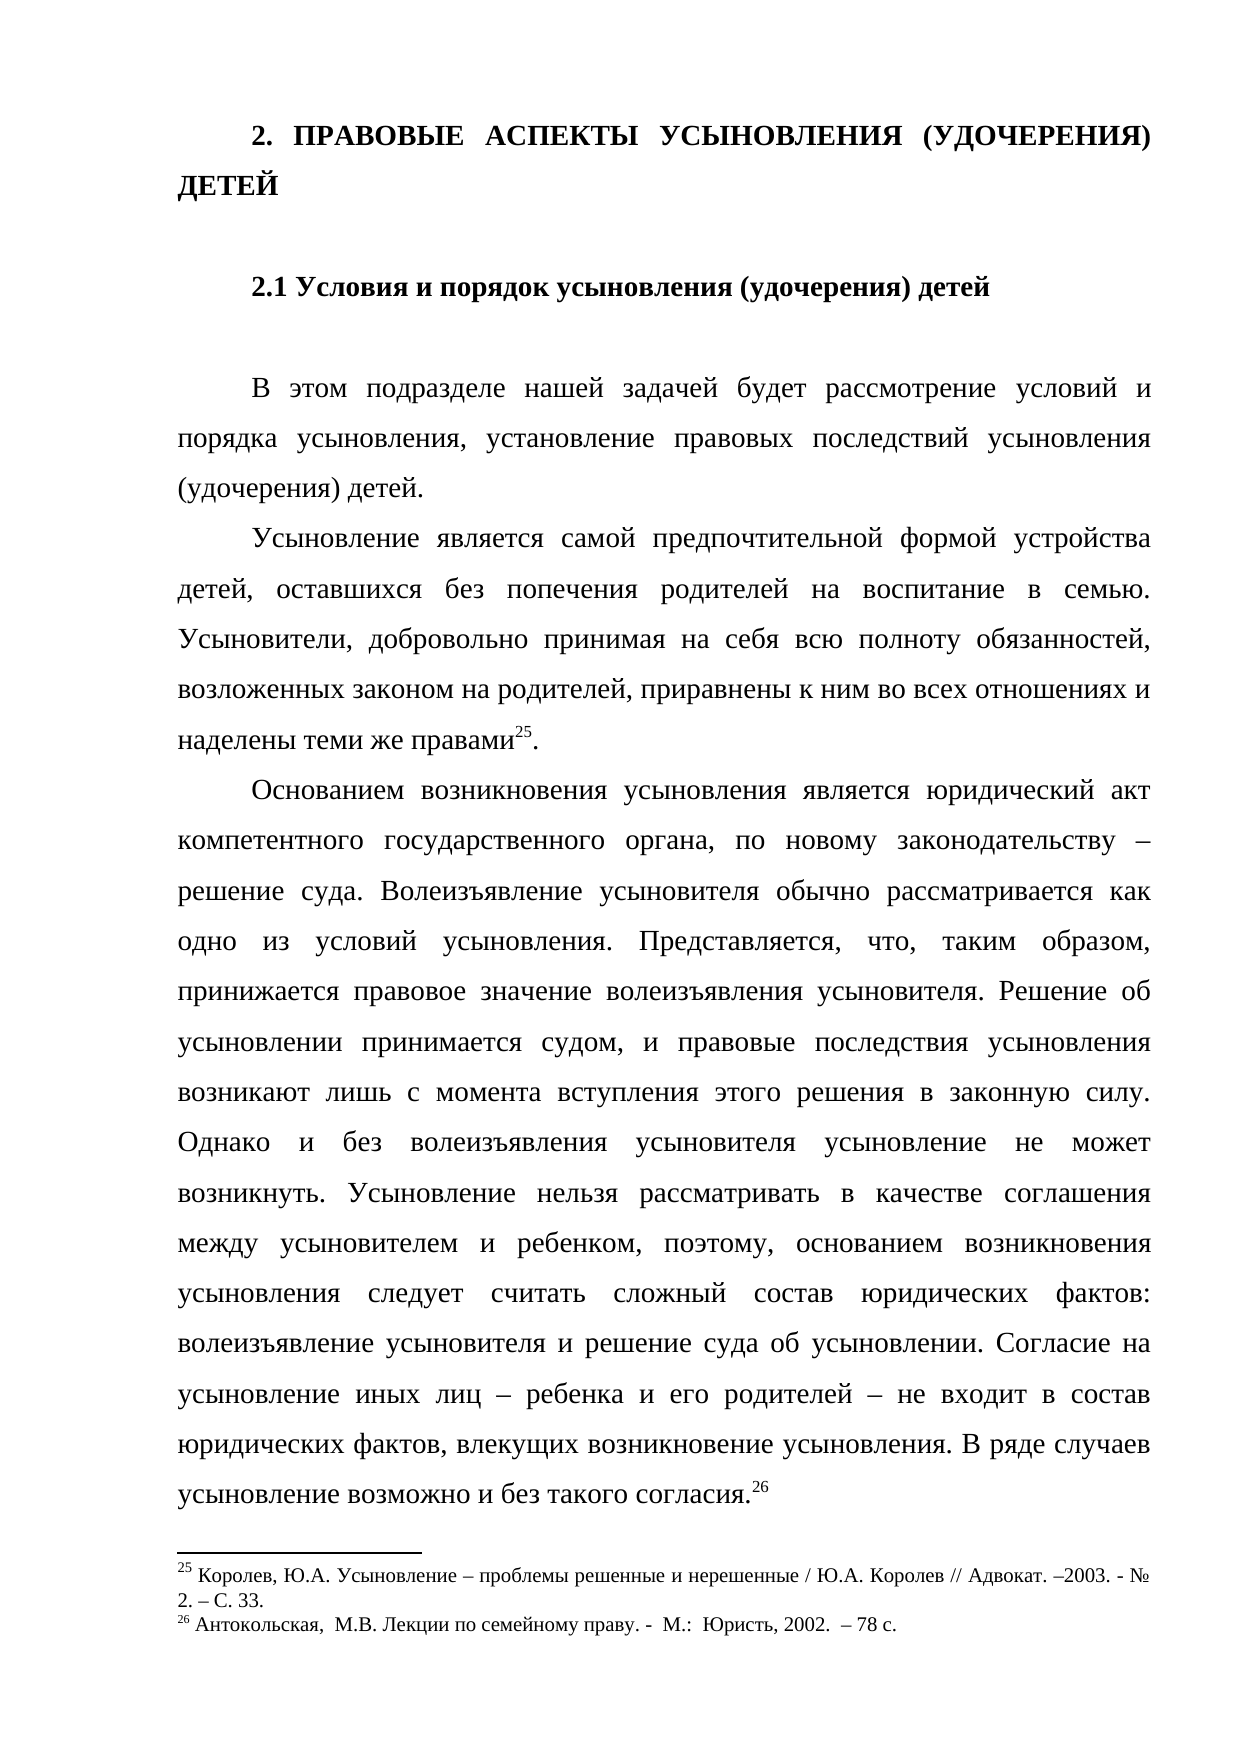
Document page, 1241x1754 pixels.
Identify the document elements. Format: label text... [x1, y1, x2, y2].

text В этом подразделе нашей задачей будет рассмотрение условий и порядка усыновления, установление правовых последствий усыновления (удочерения) детей. [177, 370, 1152, 504]
text Усыновление является самой предпочтительной формой устройства детей, оставшихся без попечения родителей на воспитание в семью. Усыновители, добровольно принимая на себя всю полноту обязанностей, возложенных законом на родителей, приравнены к ним во всех отношениях и наделены теми же правами. [177, 521, 1152, 755]
text 2.1 Условия и порядок усыновления (удочерения) детей [177, 269, 1152, 303]
text Основанием возникновения усыновления является юридический акт компетентного государственного органа, по новому законодательству – решение суда. Волеизъявление усыновителя обычно рассматривается как одно из условий усыновления. Представляется, что, таким образом, принижается правовое значение волеизъявления усыновителя. Решение об усыновлении принимается судом, и правовые последствия усыновления возникают лишь с момента вступления этого решения в законную силу. Однако и без волеизъявления усыновителя усыновление не может возникнуть. Усыновление нельзя рассматривать в качестве соглашения между усыновителем и ребенком, поэтому, основанием возникновения усыновления следует считать сложный состав юридических фактов: волеизъявление усыновителя и решение суда об усыновлении. Согласие на усыновление иных лиц – ребенка и его родителей – не входит в состав юридических фактов, влекущих возникновение усыновления. В ряде случаев усыновление возможно и без такого согласия. [177, 772, 1152, 1510]
text 2. ПРАВОВЫЕ АСПЕКТЫ УСЫНОВЛЕНИЯ (УДОЧЕРЕНИЯ) ДЕТЕЙ [177, 118, 1152, 202]
